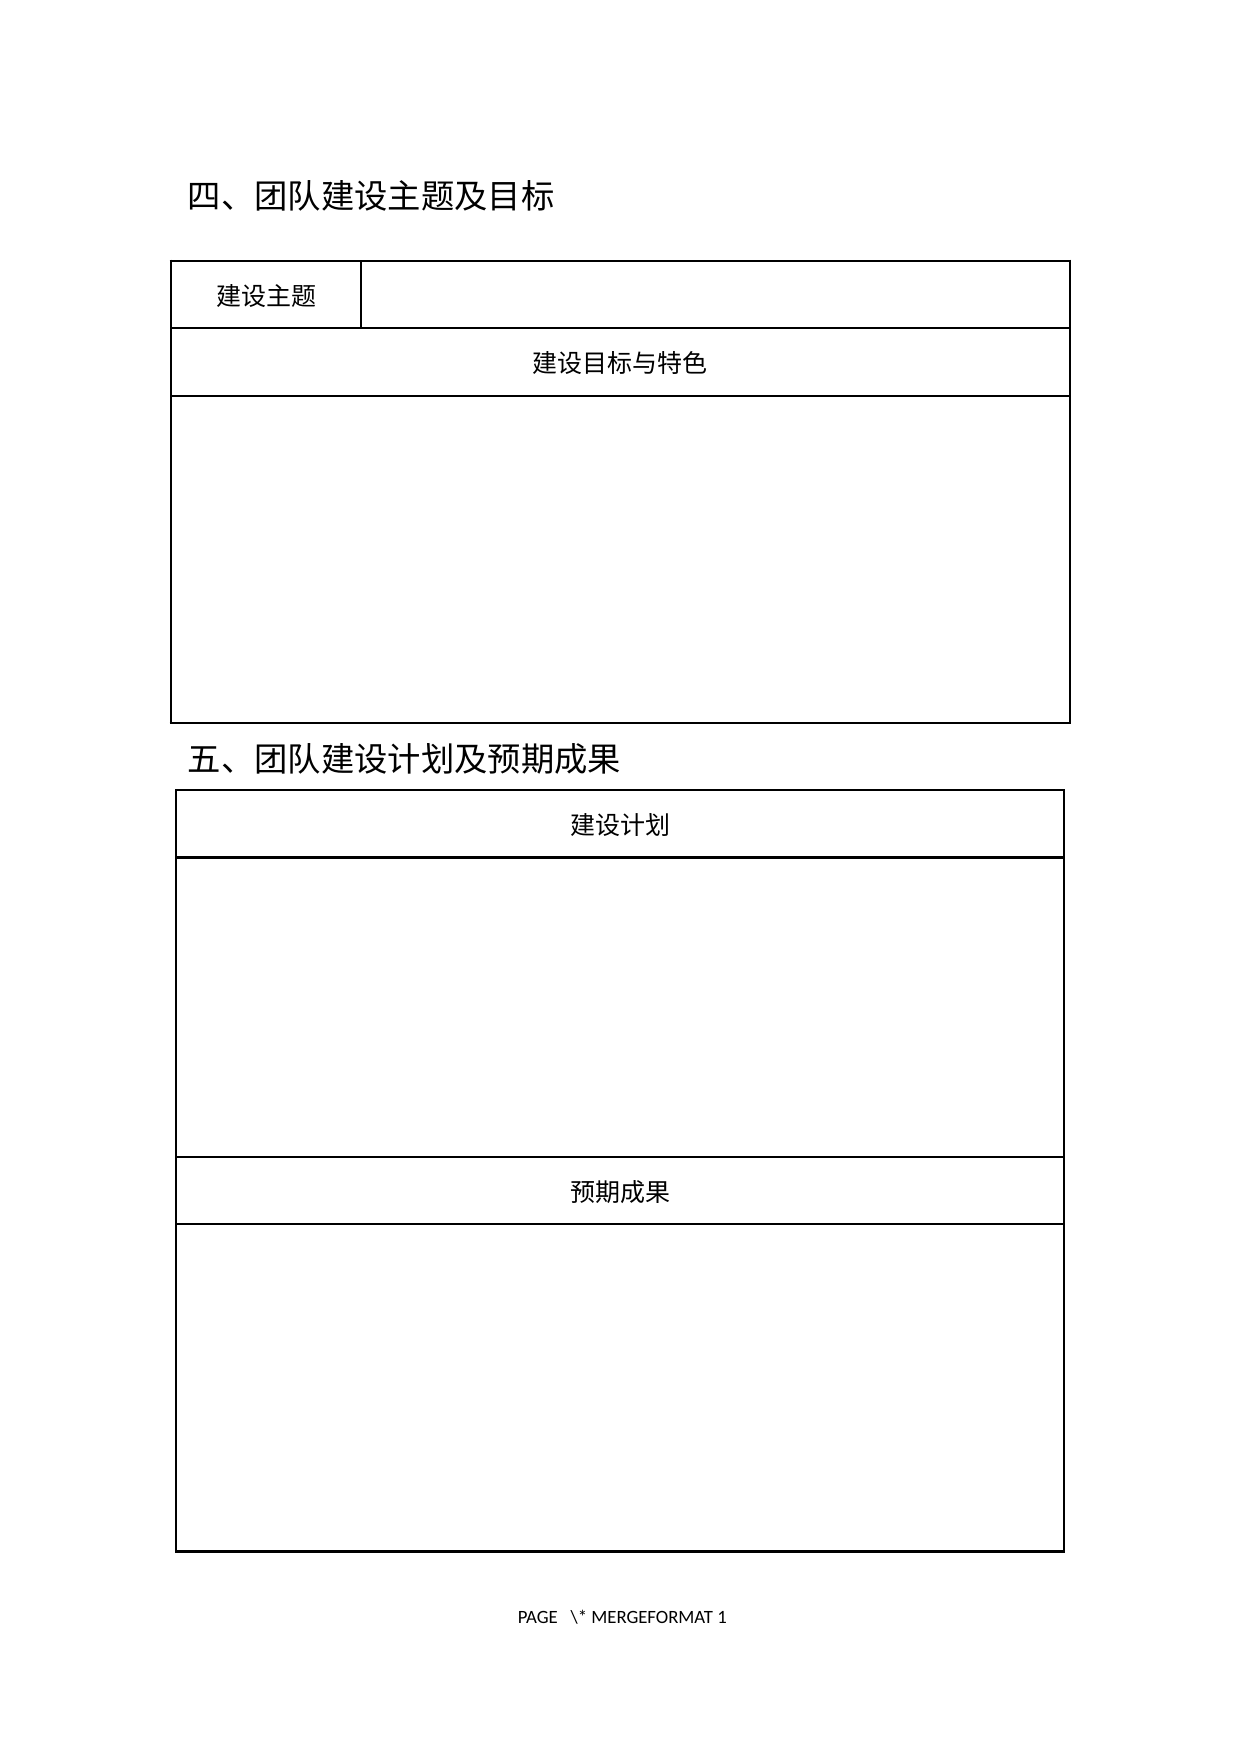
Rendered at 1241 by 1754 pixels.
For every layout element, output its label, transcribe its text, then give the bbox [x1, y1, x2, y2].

table_cell 预期成果 [177, 1158, 1063, 1223]
table_cell 建设目标与特色 [172, 329, 1069, 395]
table_cell [177, 859, 1063, 1156]
table_header 建设主题 [172, 262, 360, 327]
table_header [362, 262, 1069, 327]
table_cell [177, 1225, 1063, 1550]
table_header 建设计划 [177, 791, 1063, 856]
text 四、团队建设主题及目标 [187, 162, 1053, 227]
text 五、团队建设计划及预期成果 [187, 724, 1053, 789]
table_cell [172, 397, 1069, 722]
